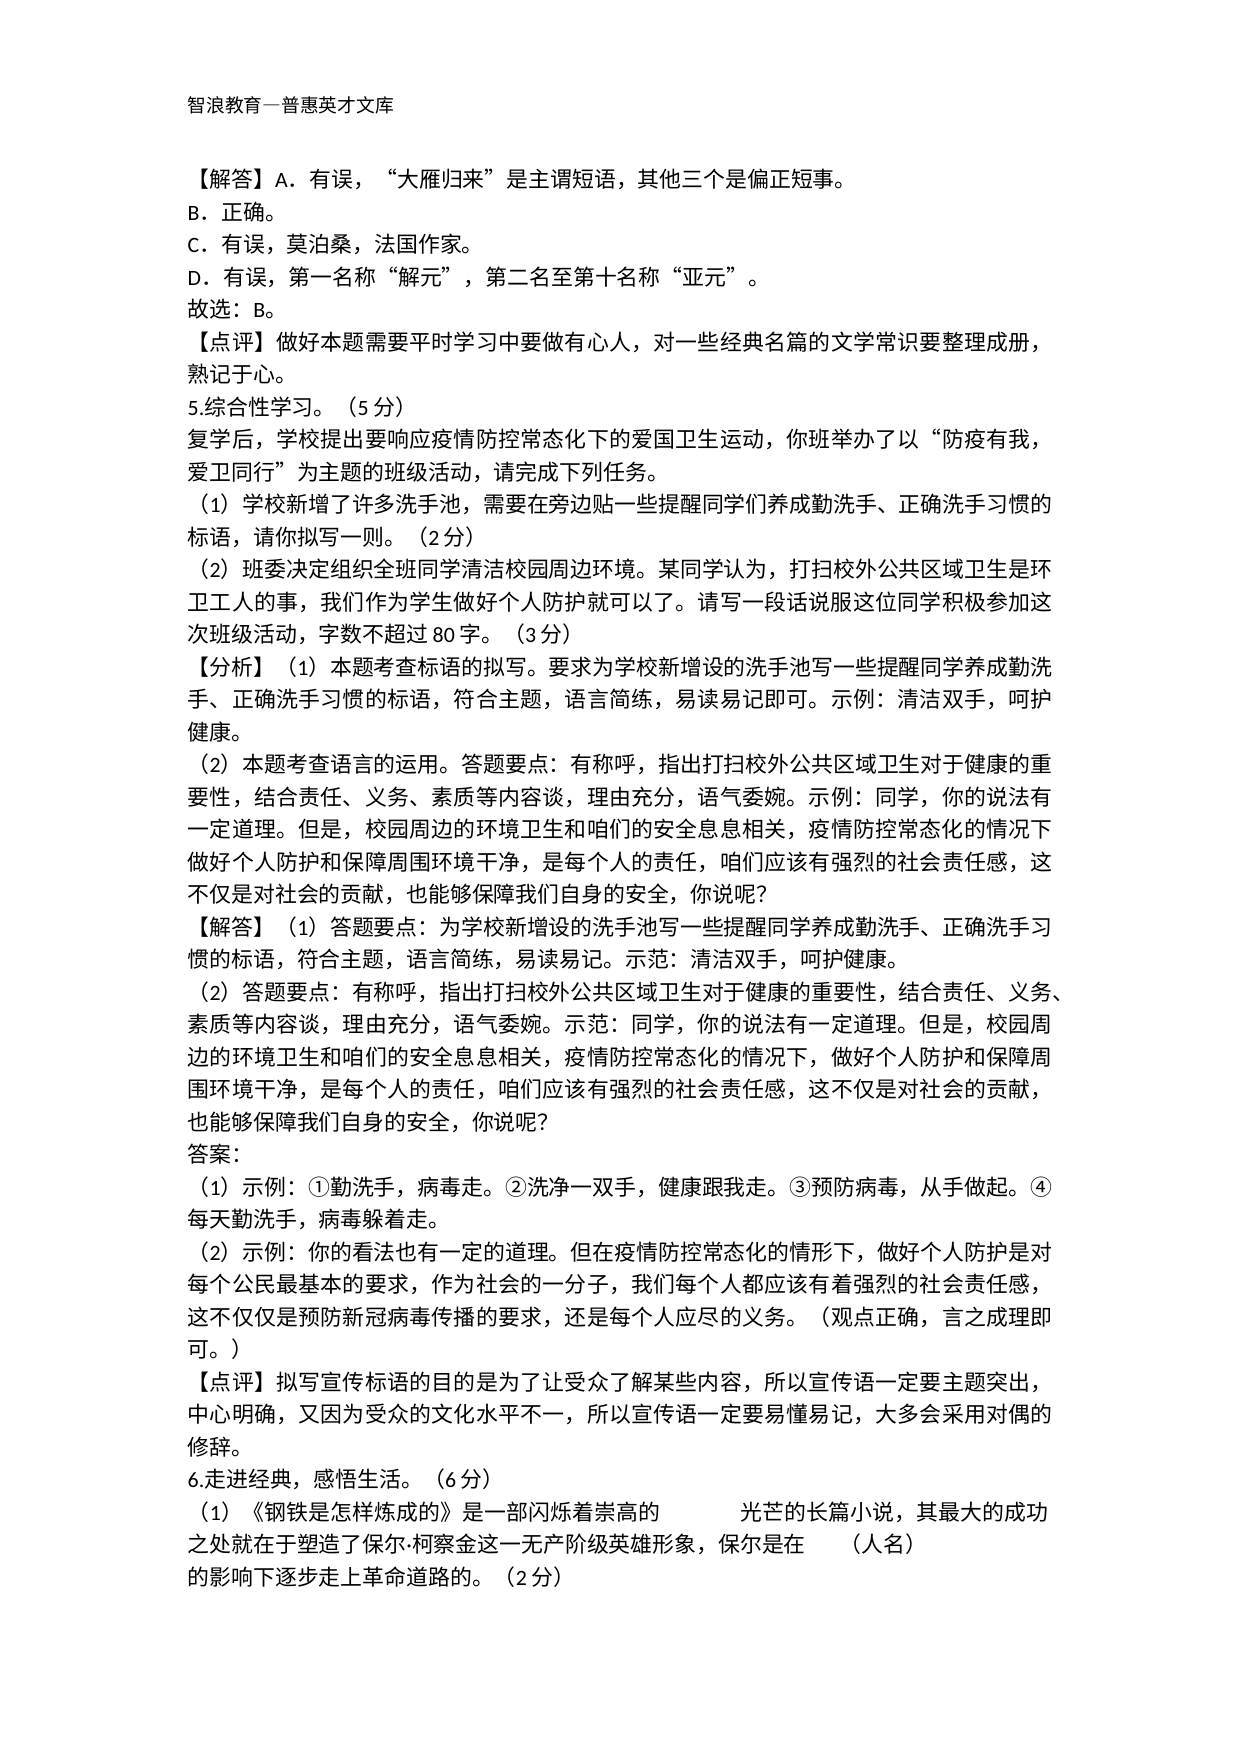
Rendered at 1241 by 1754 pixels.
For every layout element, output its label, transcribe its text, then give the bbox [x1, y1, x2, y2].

text 【点评】做好本题需要平时学习中要做有心人，对一些经典名篇的文学常识要整理成册，熟记于心。 [187, 324, 1053, 389]
text 【分析】（1）本题考查标语的拟写。要求为学校新增设的洗手池写一些提醒同学养成勤洗手、正确洗手习惯的标语，符合主题，语言简练，易读易记即可。示例：清洁双手，呵护健康。 [187, 649, 1053, 747]
text D．有误，第一名称“解元”，第二名至第十名称“亚元”。 [187, 259, 1053, 292]
text （2）示例：你的看法也有一定的道理。但在疫情防控常态化的情形下，做好个人防护是对每个公民最基本的要求，作为社会的一分子，我们每个人都应该有着强烈的社会责任感，这不仅仅是预防新冠病毒传播的要求，还是每个人应尽的义务。（观点正确，言之成理即可。） [187, 1234, 1053, 1364]
text （2）本题考查语言的运用。答题要点：有称呼，指出打扫校外公共区域卫生对于健康的重要性，结合责任、义务、素质等内容谈，理由充分，语气委婉。示例：同学，你的说法有一定道理。但是，校园周边的环境卫生和咱们的安全息息相关，疫情防控常态化的情况下，做好个人防护和保障周围环境干净，是每个人的责任，咱们应该有强烈的社会责任感，这不仅是对社会的贡献，也能够保障我们自身的安全，你说呢？ [187, 747, 1053, 909]
text 复学后，学校提出要响应疫情防控常态化下的爱国卫生运动，你班举办了以“防疫有我，爱卫同行”为主题的班级活动，请完成下列任务。 [187, 422, 1053, 487]
text （2）答题要点：有称呼，指出打扫校外公共区域卫生对于健康的重要性，结合责任、义务、素质等内容谈，理由充分，语气委婉。示范：同学，你的说法有一定道理。但是，校园周边的环境卫生和咱们的安全息息相关，疫情防控常态化的情况下，做好个人防护和保障周围环境干净，是每个人的责任，咱们应该有强烈的社会责任感，这不仅是对社会的贡献，也能够保障我们自身的安全，你说呢？ [187, 974, 1053, 1137]
text 【点评】拟写宣传标语的目的是为了让受众了解某些内容，所以宣传语一定要主题突出，中心明确，又因为受众的文化水平不一，所以宣传语一定要易懂易记，大多会采用对偶的修辞。 [187, 1364, 1053, 1462]
text （1）学校新增了许多洗手池，需要在旁边贴一些提醒同学们养成勤洗手、正确洗手习惯的标语，请你拟写一则。（2分） [187, 487, 1053, 552]
text （1）《钢铁是怎样炼成的》是一部闪烁着崇高的 光芒的长篇小说，其最大的成功之处就在于塑造了保尔·柯察金这一无产阶级英雄形象，保尔是在 （人名） [187, 1494, 1053, 1559]
text （2）班委决定组织全班同学清洁校园周边环境。某同学认为，打扫校外公共区域卫生是环卫工人的事，我们作为学生做好个人防护就可以了。请写一段话说服这位同学积极参加这次班级活动，字数不超过80字。（3分） [187, 552, 1053, 649]
text C．有误，莫泊桑，法国作家。 [187, 227, 1053, 259]
text （1）示例：①勤洗手，病毒走。②洗净一双手，健康跟我走。③预防病毒，从手做起。④每天勤洗手，病毒躲着走。 [187, 1169, 1053, 1234]
text B．正确。 [187, 194, 1053, 227]
text 【解答】A．有误，“大雁归来”是主谓短语，其他三个是偏正短事。 [187, 162, 1053, 194]
text 故选：B。 [187, 292, 1053, 324]
text 的影响下逐步走上革命道路的。（2分） [187, 1559, 1053, 1592]
text 答案： [187, 1137, 1053, 1169]
text 6.走进经典，感悟生活。（6分） [187, 1462, 1053, 1494]
text 5.综合性学习。（5分） [187, 389, 1053, 422]
text 【解答】（1）答题要点：为学校新增设的洗手池写一些提醒同学养成勤洗手、正确洗手习惯的标语，符合主题，语言简练，易读易记。示范：清洁双手，呵护健康。 [187, 909, 1053, 974]
